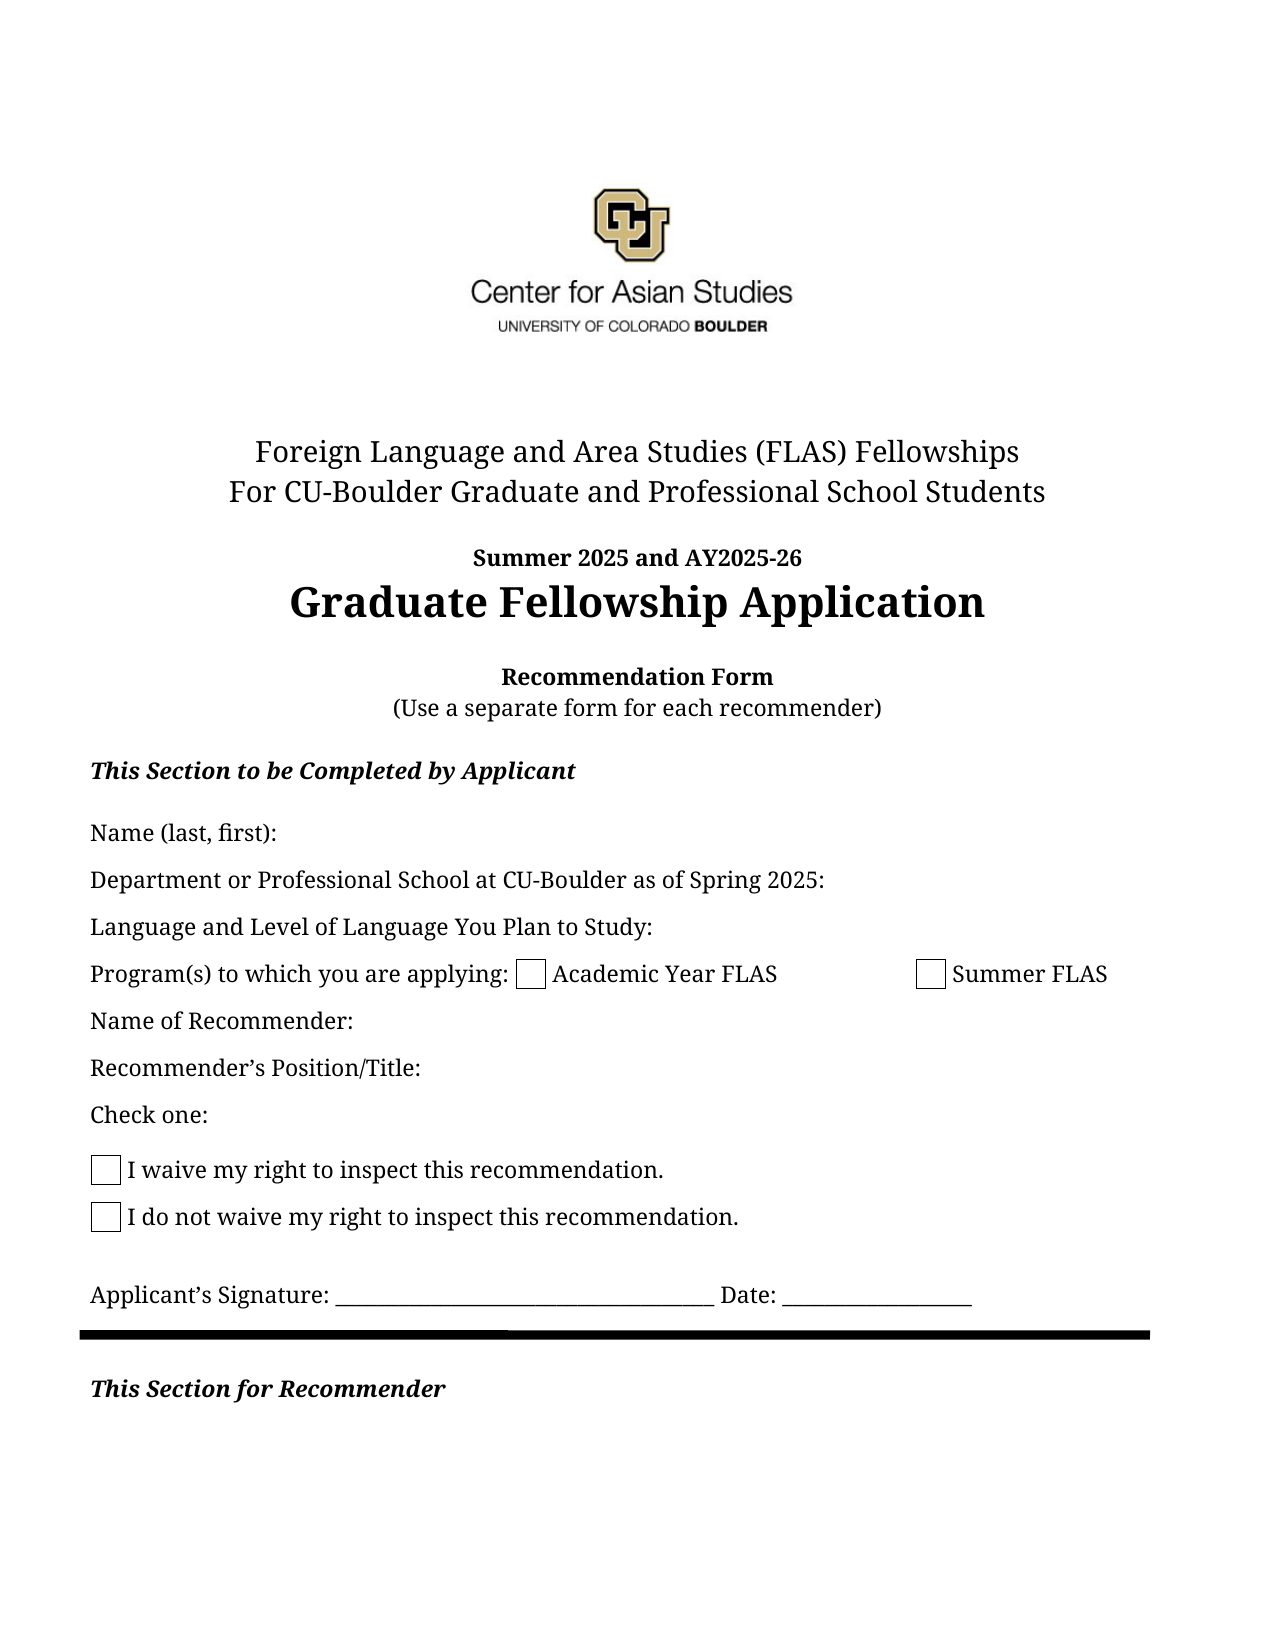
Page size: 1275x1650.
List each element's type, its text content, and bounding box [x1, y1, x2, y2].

text Program(s) to which you are applying: Academic Year FLAS Summer FLAS [90, 958, 1185, 989]
text (Use a separate form for each recommender) [90, 692, 1185, 724]
subtitle This Section to be Completed by Applicant [90, 755, 1185, 786]
text Check one: [90, 1099, 1185, 1130]
text Name of Recommender: [90, 1005, 1185, 1036]
subtitle For CU-Boulder Graduate and Professional School Students [90, 471, 1185, 511]
subtitle Foreign Language and Area Studies (FLAS) Fellowships [90, 431, 1185, 471]
text Recommender’s Position/Title: [90, 1052, 1185, 1083]
text Graduate Fellowship Application [90, 573, 1185, 630]
text Language and Level of Language You Plan to Study: [90, 911, 1185, 942]
subtitle This Section for Recommender [90, 1373, 1185, 1404]
picture [360, 178, 916, 344]
text Summer 2025 and AY2025-26 [90, 542, 1185, 573]
text Applicant’s Signature: ____________________________________ Date: __________________ [90, 1279, 1185, 1310]
text I do not waive my right to inspect this recommendation. [90, 1201, 1185, 1232]
subtitle Recommendation Form [90, 661, 1185, 692]
text I waive my right to inspect this recommendation. [90, 1154, 1185, 1185]
text Department or Professional School at CU-Boulder as of Spring 2025: [90, 864, 1185, 896]
text Name (last, first): [90, 817, 1185, 849]
